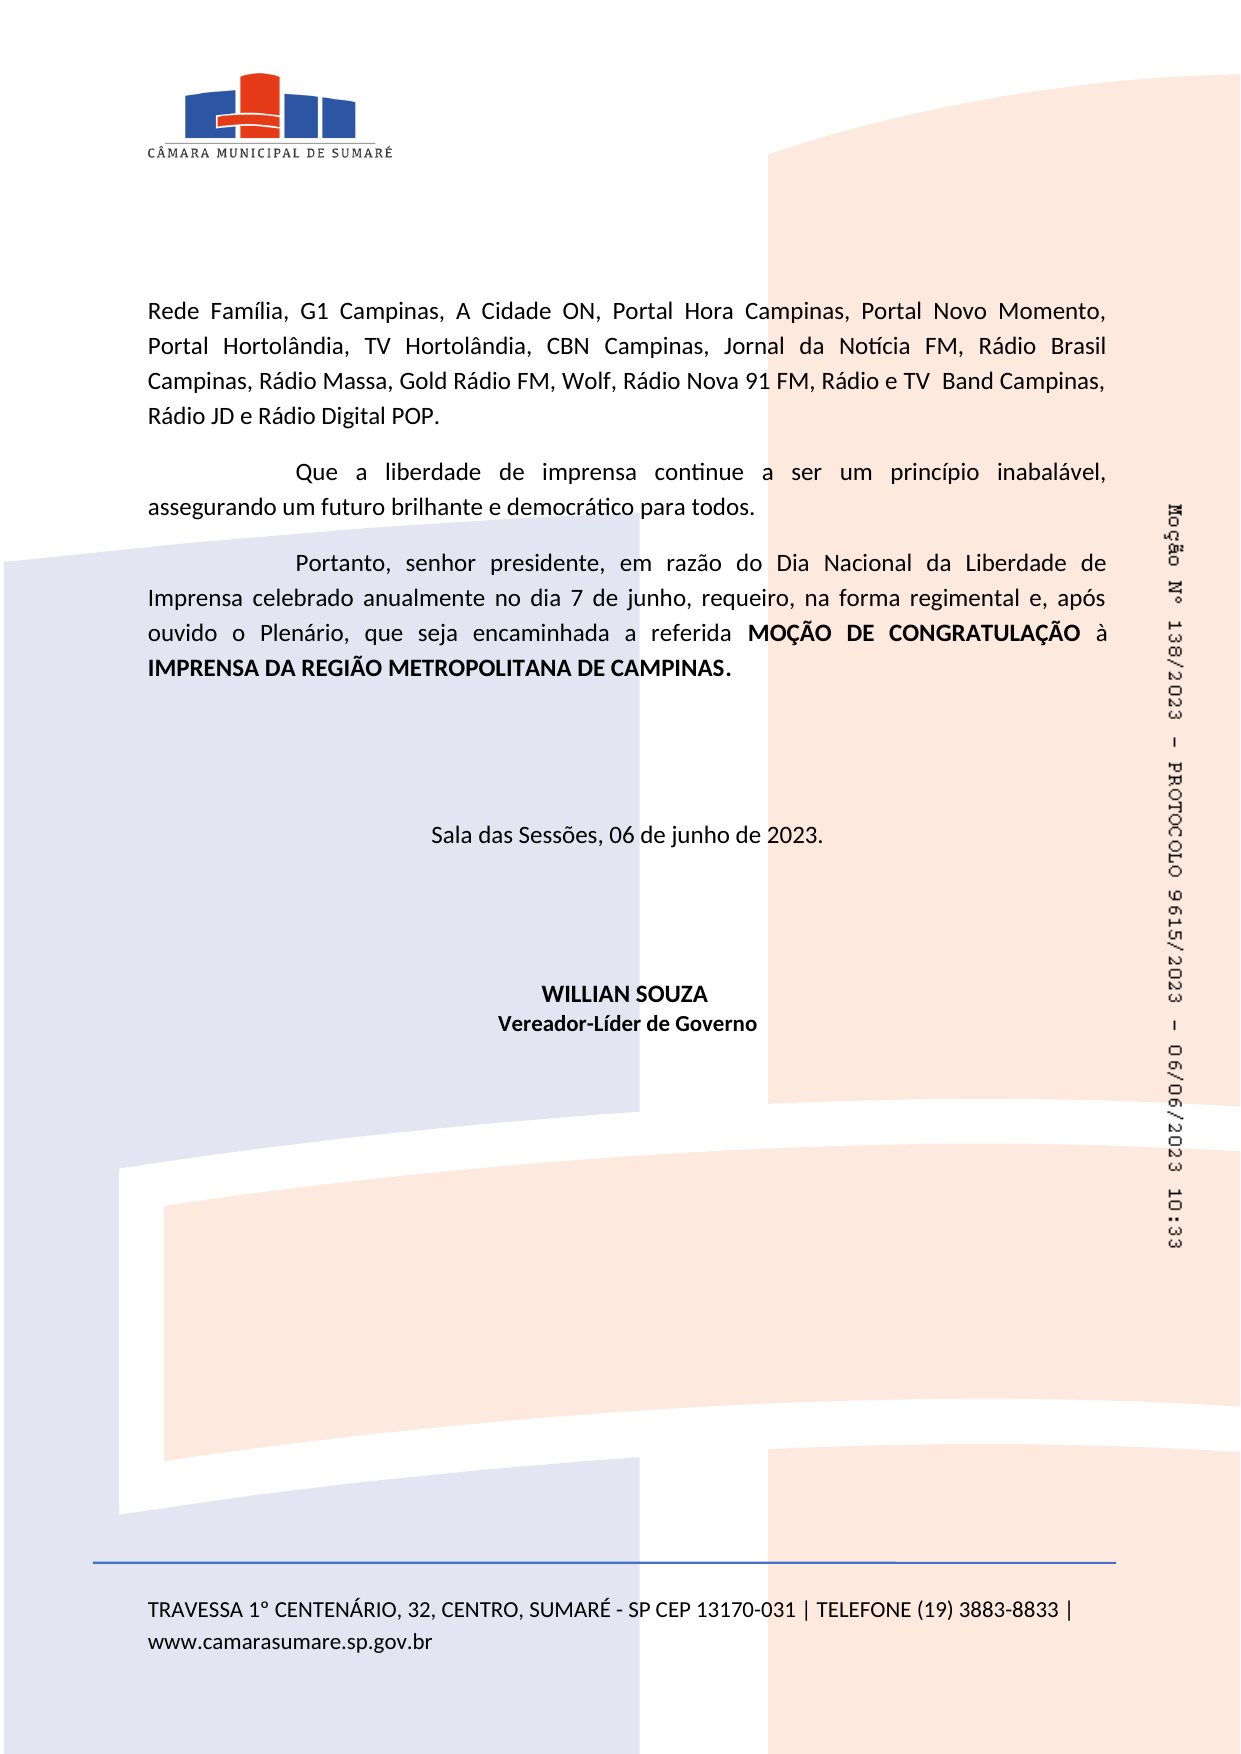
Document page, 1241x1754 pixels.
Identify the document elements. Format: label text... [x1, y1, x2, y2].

text WILLIAN SOUZA Vereador-Líder de Governo [148, 978, 1107, 1037]
text Que a liberdade de imprensa continue a ser um princípio inabalável, assegurando um futuro brilhante e democrático para todos. [148, 456, 1107, 522]
text Sala das Sessões, 06 de junho de 2023. [148, 819, 1107, 850]
picture [1142, 500, 1205, 1254]
picture [147, 73, 394, 160]
text Portanto, senhor presidente, em razão do Dia Nacional da Liberdade de Imprensa celebrado anualmente no dia 7 de junho, requeiro, na forma regimental e, após ouvido o Plenário, que seja encaminhada a referida MOÇÃO DE CONGRATULAÇÃO à IMPRENSA DA REGIÃO METROPOLITANA DE CAMPINAS. [148, 547, 1107, 683]
